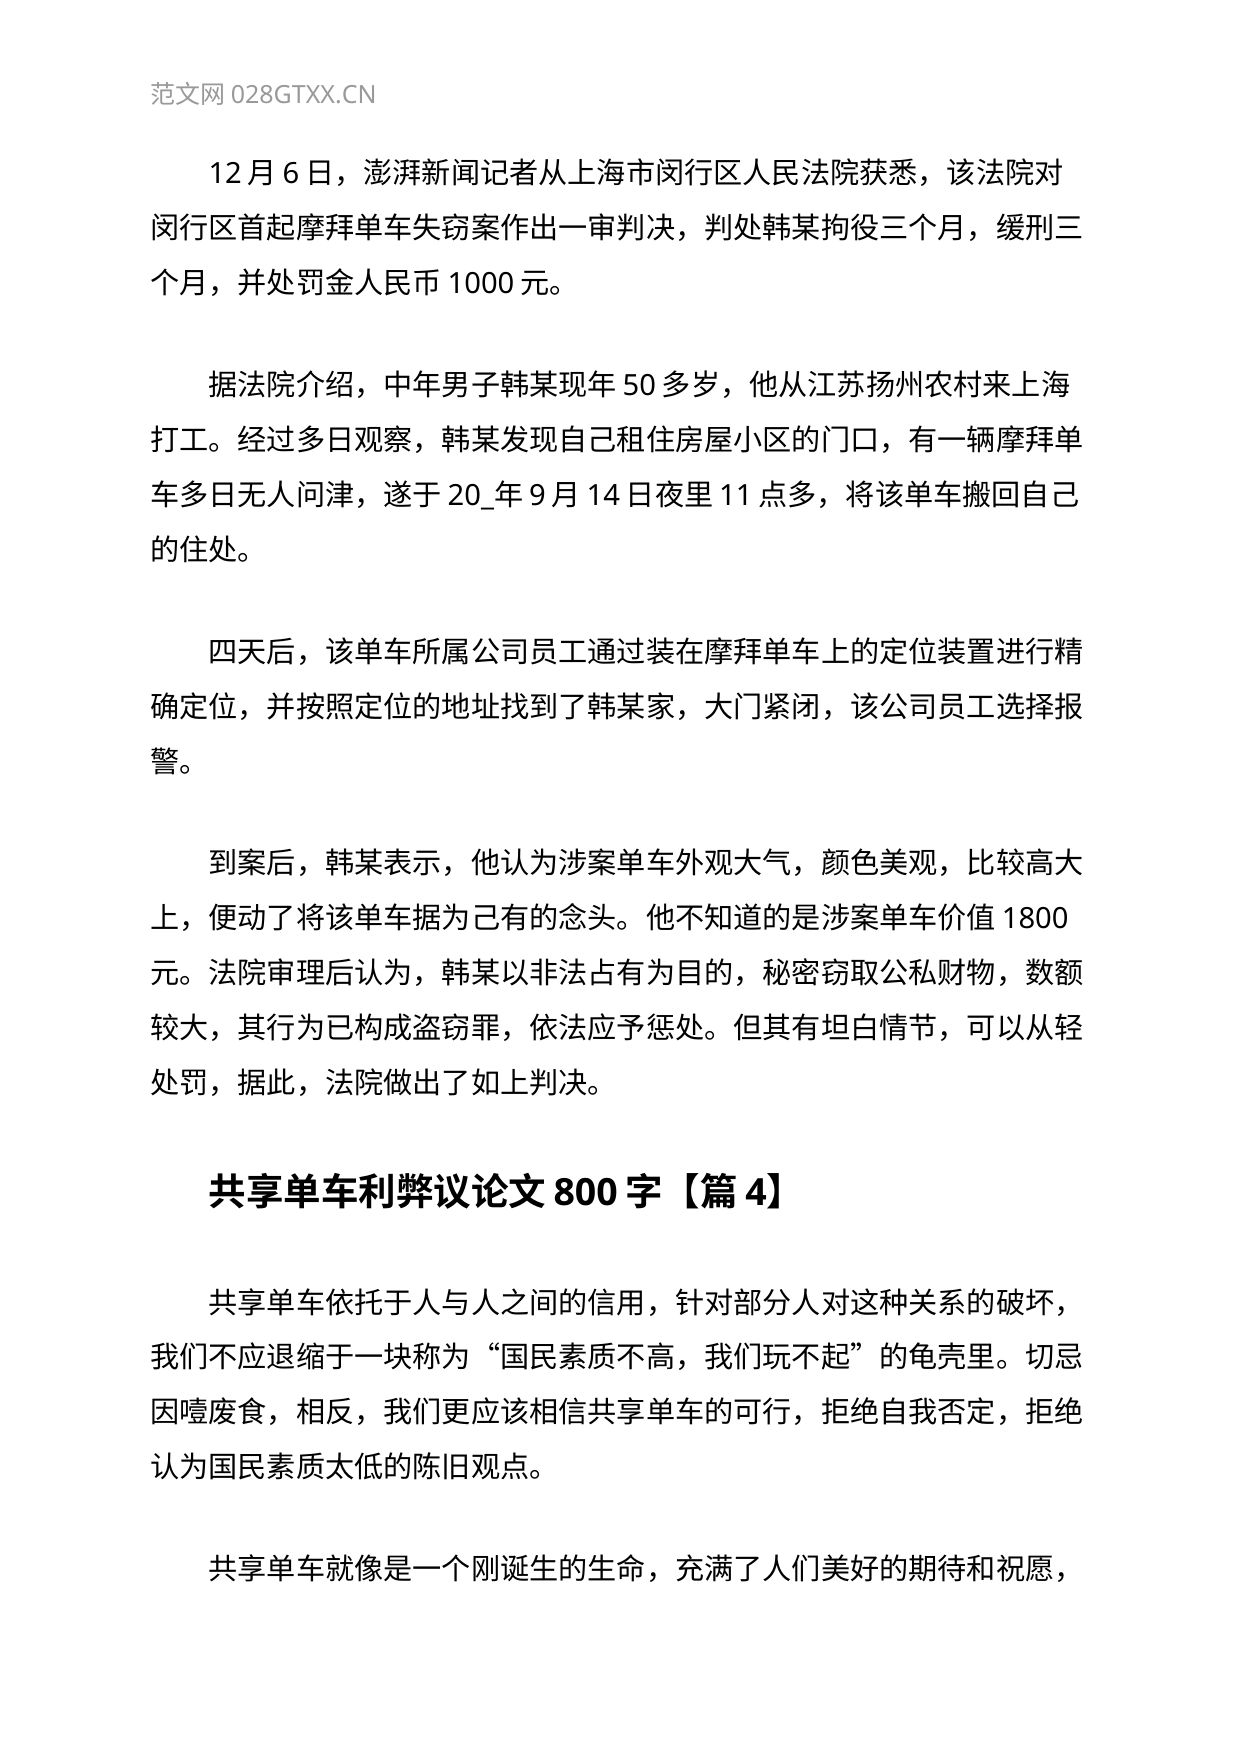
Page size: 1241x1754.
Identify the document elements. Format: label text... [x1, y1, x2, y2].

text 12月6日，澎湃新闻记者从上海市闵行区人民法院获悉，该法院对闵行区首起摩拜单车失窃案作出一审判决，判处韩某拘役三个月，缓刑三个月，并处罚金人民币1000元。 [150, 150, 1090, 302]
text 到案后，韩某表示，他认为涉案单车外观大气，颜色美观，比较高大上，便动了将该单车据为己有的念头。他不知道的是涉案单车价值1800元。法院审理后认为，韩某以非法占有为目的，秘密窃取公私财物，数额较大，其行为已构成盗窃罪，依法应予惩处。但其有坦白情节，可以从轻处罚，据此，法院做出了如上判决。 [150, 840, 1090, 1102]
text 共享单车利弊议论文800字【篇4】 [150, 1162, 1090, 1216]
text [150, 1546, 1090, 1588]
text 共享单车依托于人与人之间的信用，针对部分人对这种关系的破坏，我们不应退缩于一块称为“国民素质不高，我们玩不起”的龟壳里。切忌因噎废食，相反，我们更应该相信共享单车的可行，拒绝自我否定，拒绝认为国民素质太低的陈旧观点。 [150, 1279, 1090, 1486]
text 据法院介绍，中年男子韩某现年50多岁，他从江苏扬州农村来上海打工。经过多日观察，韩某发现自己租住房屋小区的门口，有一辆摩拜单车多日无人问津，遂于20_年9月14日夜里11点多，将该单车搬回自己的住处。 [150, 362, 1090, 569]
text 四天后，该单车所属公司员工通过装在摩拜单车上的定位装置进行精确定位，并按照定位的地址找到了韩某家，大门紧闭，该公司员工选择报警。 [150, 628, 1090, 781]
